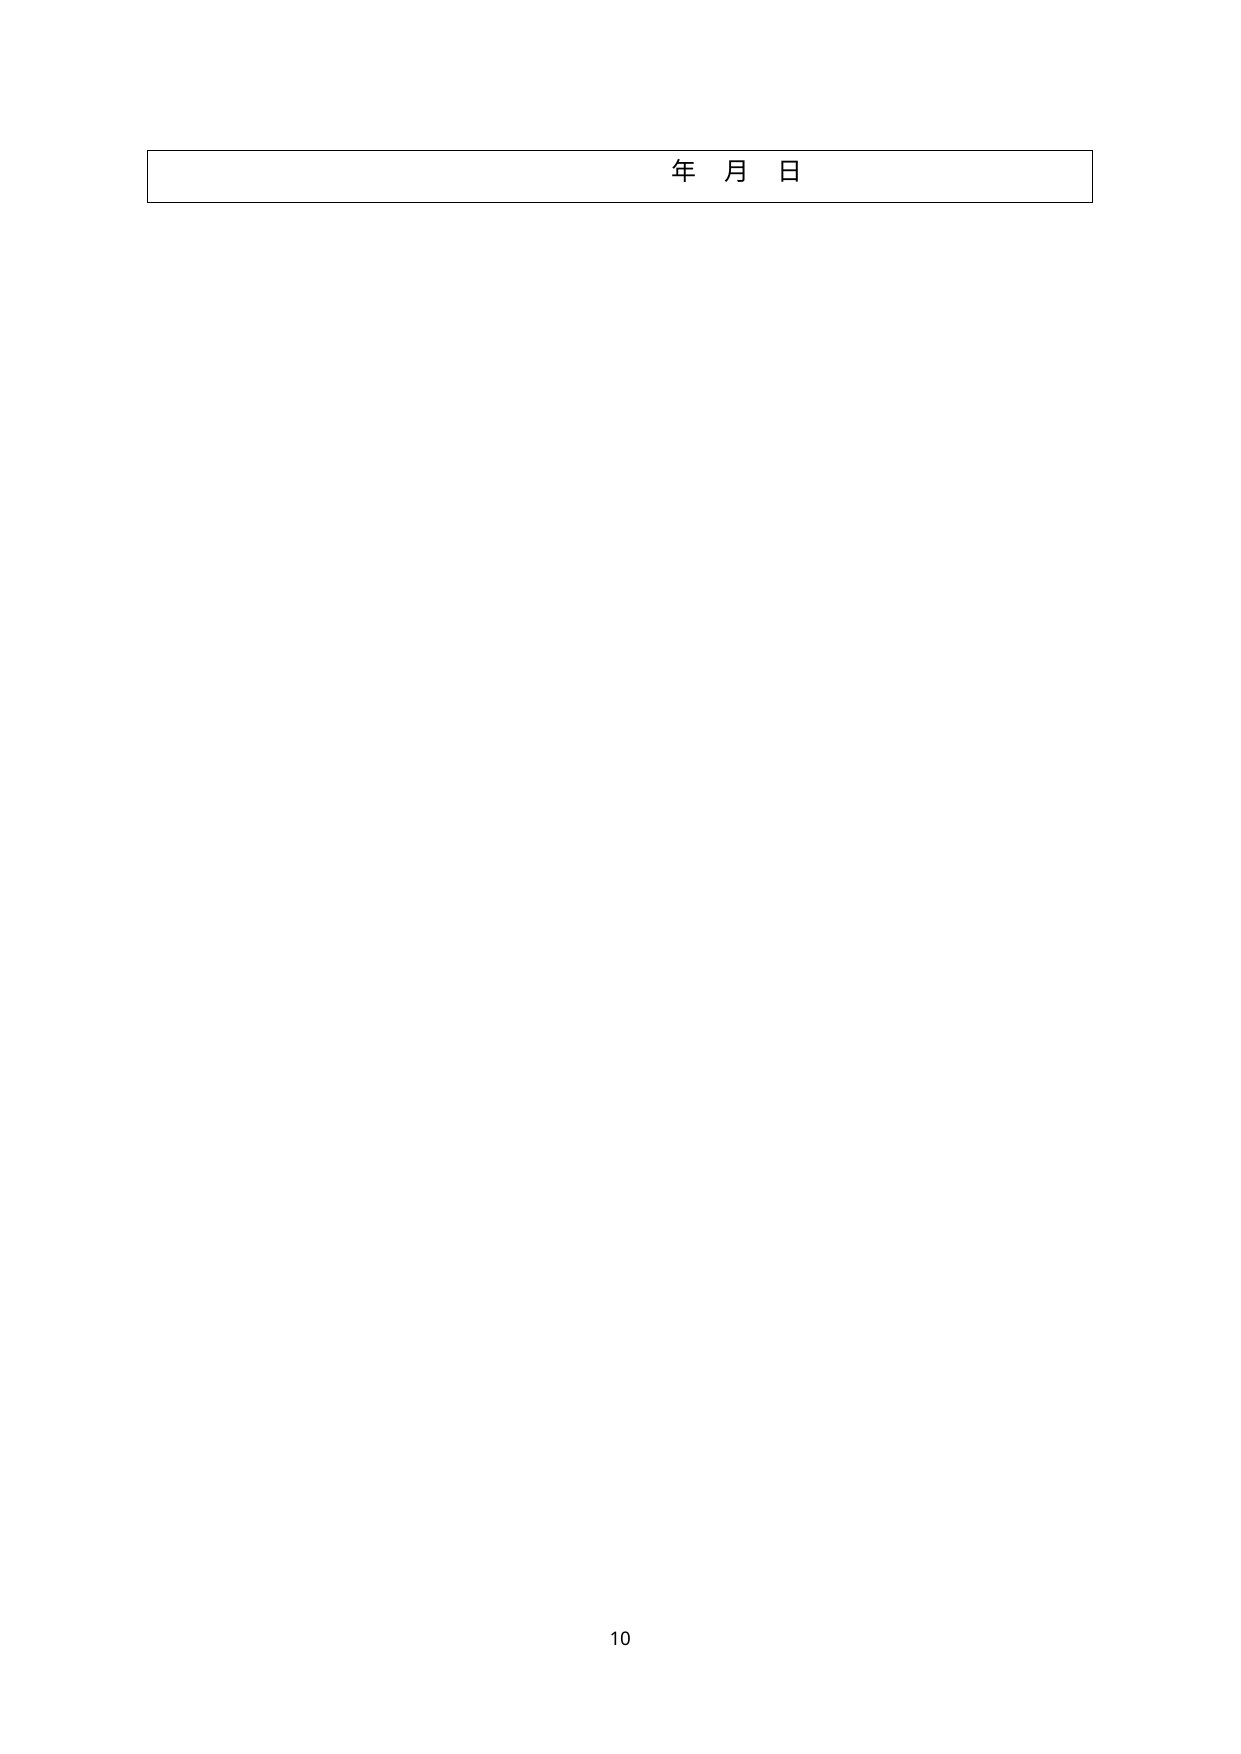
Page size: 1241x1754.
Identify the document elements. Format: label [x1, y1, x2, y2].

table_header [148, 151, 1092, 202]
